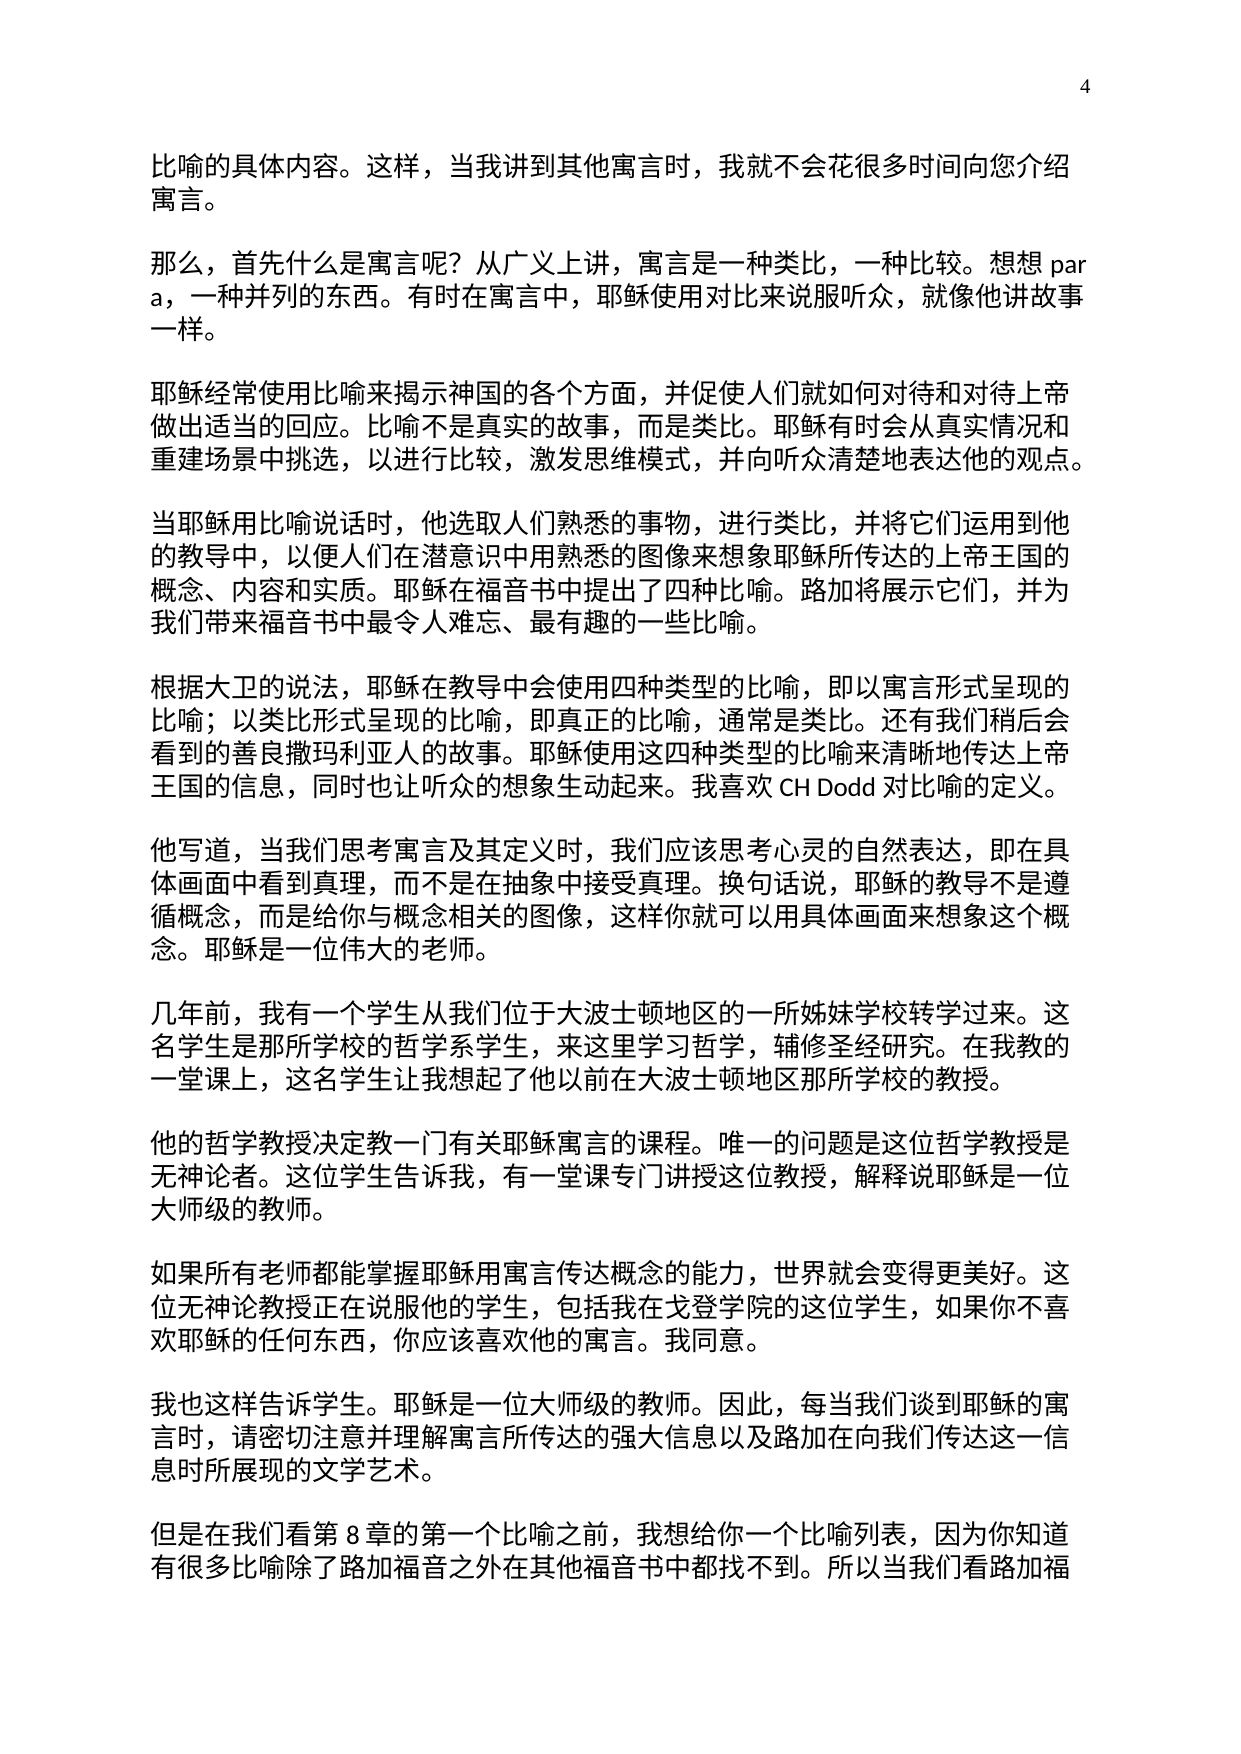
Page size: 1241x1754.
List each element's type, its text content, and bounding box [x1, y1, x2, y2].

text 根据大卫的说法，耶稣在教导中会使用四种类型的比喻，即以寓言形式呈现的比喻；以类比形式呈现的比喻，即真正的比喻，通常是类比。还有我们稍后会看到的善良撒玛利亚人的故事。耶稣使用这四种类型的比喻来清晰地传达上帝王国的信息，同时也让听众的想象生动起来。我喜欢 CH Dodd 对比喻的定义。 [150, 671, 1090, 803]
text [150, 1518, 1090, 1584]
text 几年前，我有一个学生从我们位于大波士顿地区的一所姊妹学校转学过来。这名学生是那所学校的哲学系学生，来这里学习哲学，辅修圣经研究。在我教的一堂课上，这名学生让我想起了他以前在大波士顿地区那所学校的教授。 [150, 997, 1090, 1096]
text 当耶稣用比喻说话时，他选取人们熟悉的事物，进行类比，并将它们运用到他的教导中，以便人们在潜意识中用熟悉的图像来想象耶稣所传达的上帝王国的概念、内容和实质。耶稣在福音书中提出了四种比喻。路加将展示它们，并为我们带来福音书中最令人难忘、最有趣的一些比喻。 [150, 508, 1090, 640]
text 耶稣经常使用比喻来揭示神国的各个方面，并促使人们就如何对待和对待上帝做出适当的回应。比喻不是真实的故事，而是类比。耶稣有时会从真实情况和重建场景中挑选，以进行比较，激发思维模式，并向听众清楚地表达他的观点。 [150, 377, 1090, 476]
text 我也这样告诉学生。耶稣是一位大师级的教师。因此，每当我们谈到耶稣的寓言时，请密切注意并理解寓言所传达的强大信息以及路加在向我们传达这一信息时所展现的文学艺术。 [150, 1388, 1090, 1487]
text 他写道，当我们思考寓言及其定义时，我们应该思考心灵的自然表达，即在具体画面中看到真理，而不是在抽象中接受真理。换句话说，耶稣的教导不是遵循概念，而是给你与概念相关的图像，这样你就可以用具体画面来想象这个概念。耶稣是一位伟大的老师。 [150, 834, 1090, 966]
text 他的哲学教授决定教一门有关耶稣寓言的课程。唯一的问题是这位哲学教授是无神论者。这位学生告诉我，有一堂课专门讲授这位教授，解释说耶稣是一位大师级的教师。 [150, 1127, 1090, 1227]
text 如果所有老师都能掌握耶稣用寓言传达概念的能力，世界就会变得更美好。这位无神论教授正在说服他的学生，包括我在戈登学院的这位学生，如果你不喜欢耶稣的任何东西，你应该喜欢他的寓言。我同意。 [150, 1258, 1090, 1357]
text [150, 150, 1090, 216]
text 那么，首先什么是寓言呢？从广义上讲，寓言是一种类比，一种比较。想想 para，一种并列的东西。有时在寓言中，耶稣使用对比来说服听众，就像他讲故事一样。 [150, 247, 1090, 346]
